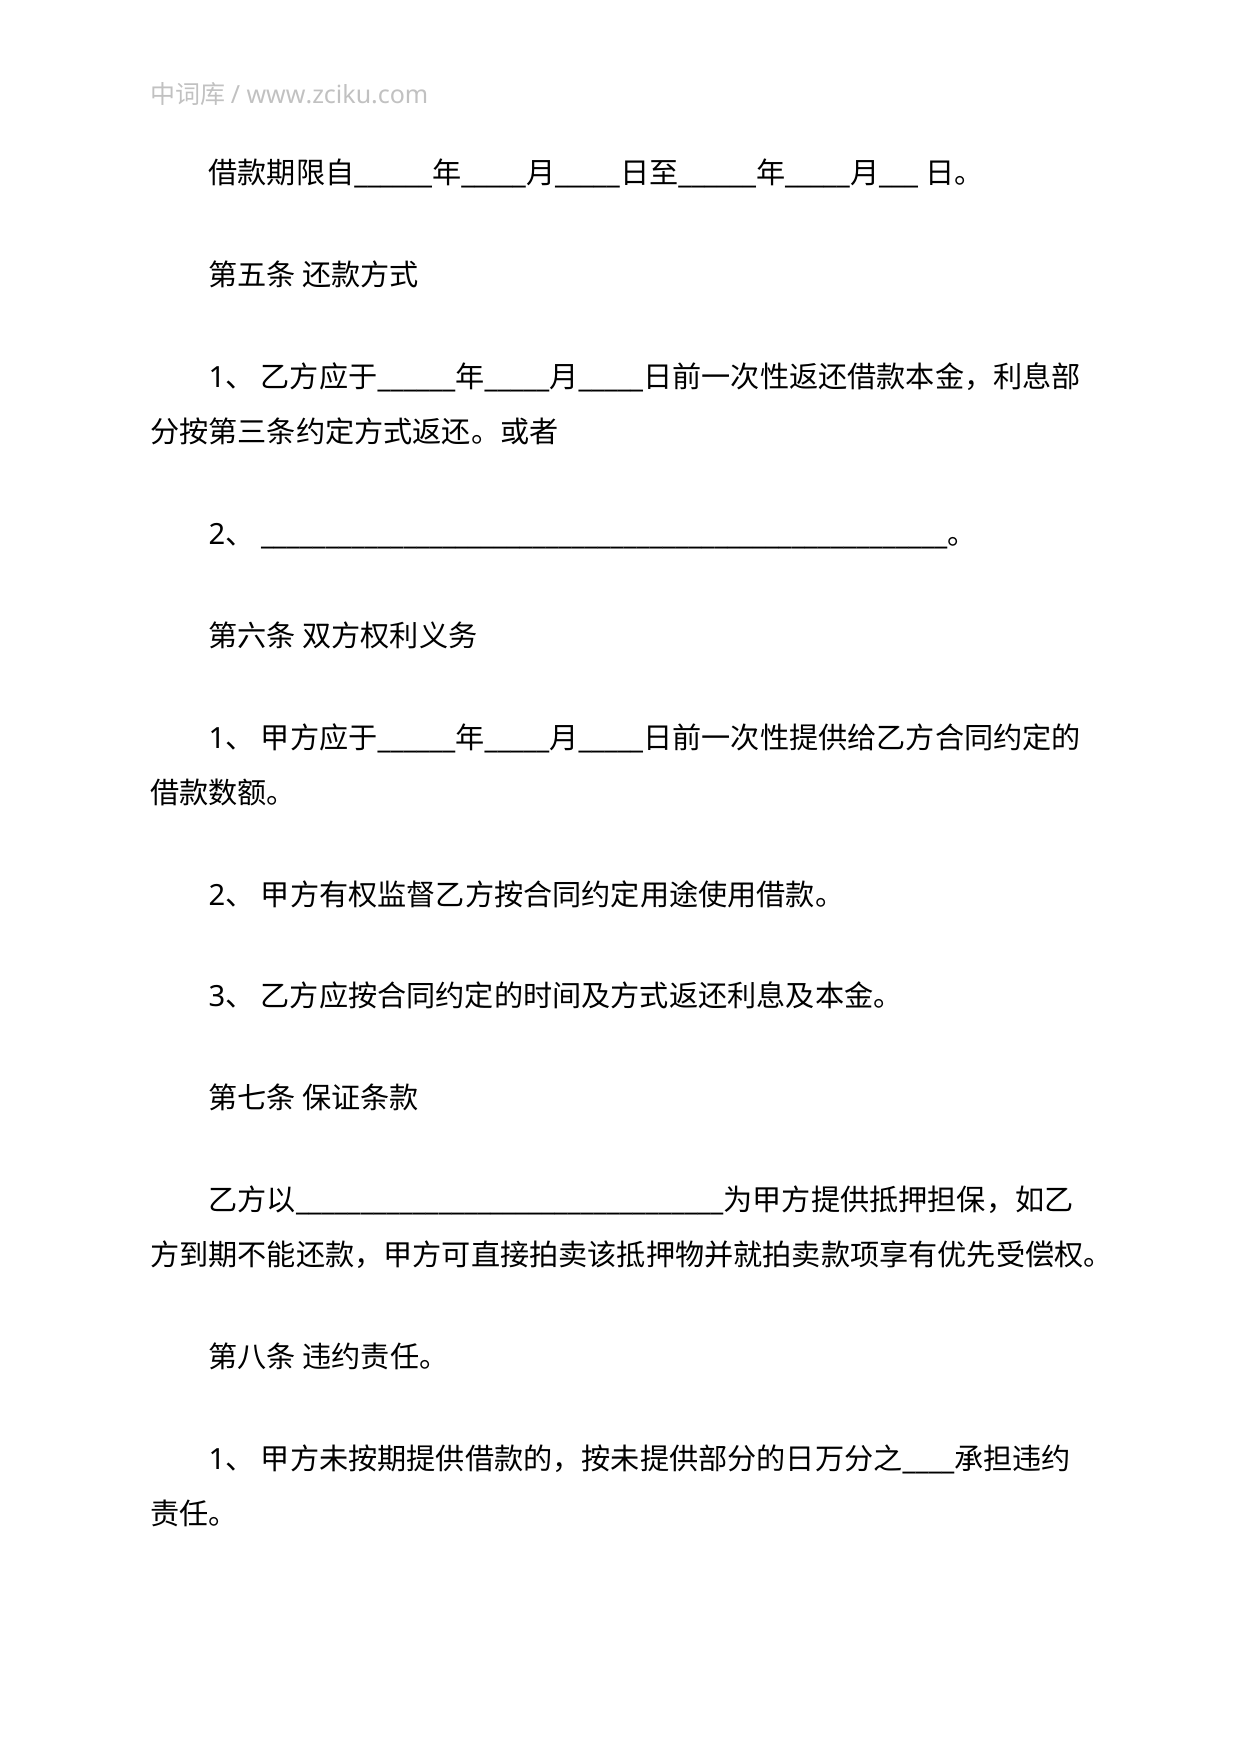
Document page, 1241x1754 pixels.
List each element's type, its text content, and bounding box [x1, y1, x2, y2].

text 2、 甲方有权监督乙方按合同约定用途使用借款。 [150, 871, 1090, 913]
text 2、 _____________________________________________________。 [150, 511, 1090, 553]
text 1、 甲方应于______年_____月_____日前一次性提供给乙方合同约定的借款数额。 [150, 714, 1090, 812]
text 1、 乙方应于______年_____月_____日前一次性返还借款本金，利息部分按第三条约定方式返还。或者 [150, 354, 1090, 451]
text 第六条 双方权利义务 [150, 612, 1090, 655]
text 借款期限自______年_____月_____日至______年_____月___ 日。 [150, 150, 1090, 192]
text 乙方以_________________________________为甲方提供抵押担保，如乙方到期不能还款，甲方可直接拍卖该抵押物并就拍卖款项享有优先受偿权。 [150, 1177, 1090, 1274]
text 第五条 还款方式 [150, 252, 1090, 294]
text 第七条 保证条款 [150, 1075, 1090, 1117]
text 1、 甲方未按期提供借款的，按未提供部分的日万分之____承担违约责任。 [150, 1435, 1090, 1533]
text 第八条 违约责任。 [150, 1333, 1090, 1376]
text 3、 乙方应按合同约定的时间及方式返还利息及本金。 [150, 973, 1090, 1015]
